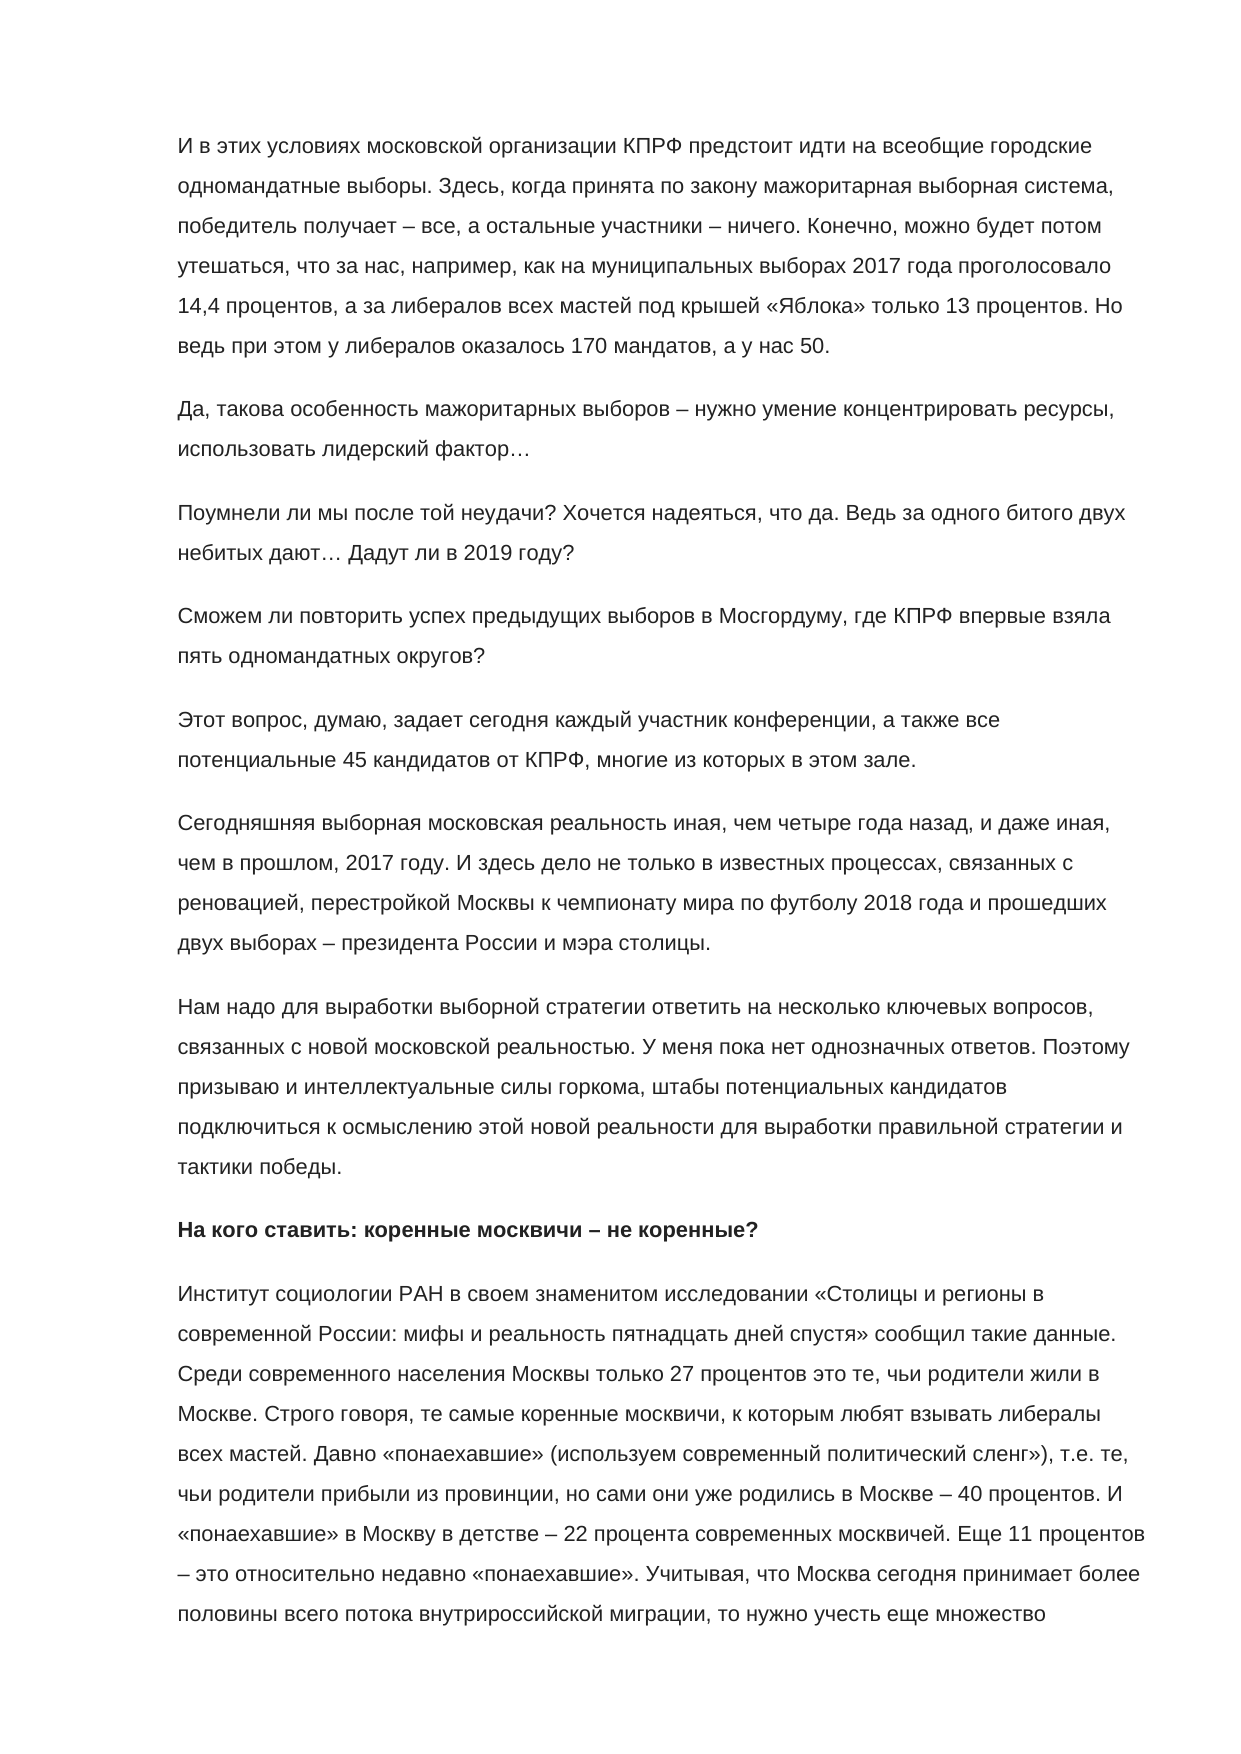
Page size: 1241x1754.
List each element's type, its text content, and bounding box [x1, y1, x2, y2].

text И в этих условиях московской организации КПРФ предстоит идти на всеобщие городские одномандатные выборы. Здесь, когда принята по закону мажоритарная выборная система, победитель получает – все, а остальные участники – ничего. Конечно, можно будет потом утешаться, что за нас, например, как на муниципальных выборах 2017 года проголосовало 14,4 процентов, а за либералов всех мастей под крышей «Яблока» только 13 процентов. Но ведь при этом у либералов оказалось 170 мандатов, а у нас 50. [177, 118, 1152, 358]
text Сегодняшняя выборная московская реальность иная, чем четыре года назад, и даже иная, чем в прошлом, 2017 году. И здесь дело не только в известных процессах, связанных с реновацией, перестройкой Москвы к чемпионату мира по футболу 2018 года и прошедших двух выборах – президента России и мэра столицы. [177, 795, 1152, 955]
text Поумнели ли мы после той неудачи? Хочется надеяться, что да. Ведь за одного битого двух небитых дают… Дадут ли в 2019 году? [177, 485, 1152, 565]
text Нам надо для выработки выборной стратегии ответить на несколько ключевых вопросов, связанных с новой московской реальностью. У меня пока нет однозначных ответов. Поэтому призываю и интеллектуальные силы горкома, штабы потенциальных кандидатов подключиться к осмыслению этой новой реальности для выработки правильной стратегии и тактики победы. [177, 979, 1152, 1179]
text На кого ставить: коренные москвичи – не коренные? [177, 1202, 1152, 1242]
text Да, такова особенность мажоритарных выборов – нужно умение концентрировать ресурсы, использовать лидерский фактор… [177, 382, 1152, 462]
text Этот вопрос, думаю, задает сегодня каждый участник конференции, а также все потенциальные 45 кандидатов от КПРФ, многие из которых в этом зале. [177, 692, 1152, 772]
text Сможем ли повторить успех предыдущих выборов в Мосгордуму, где КПРФ впервые взяла пять одномандатных округов? [177, 588, 1152, 668]
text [177, 1266, 1152, 1626]
